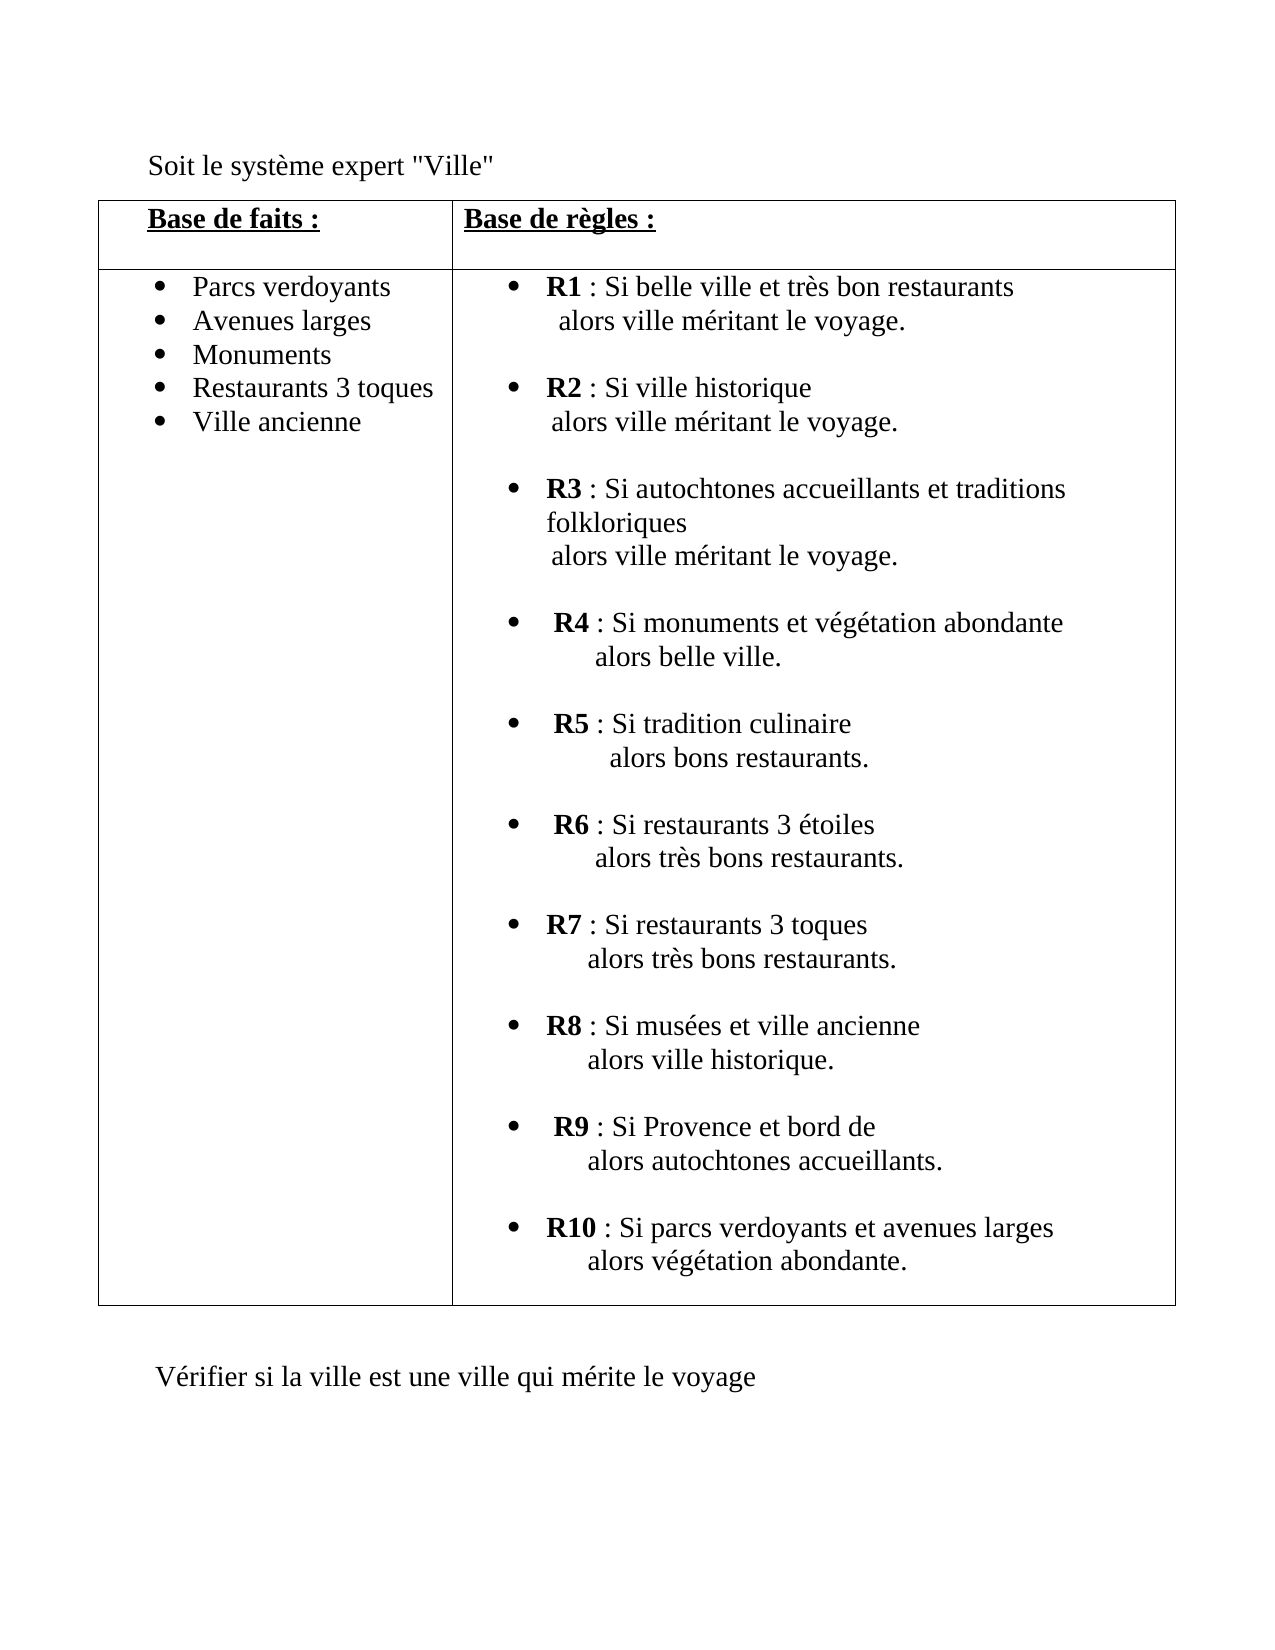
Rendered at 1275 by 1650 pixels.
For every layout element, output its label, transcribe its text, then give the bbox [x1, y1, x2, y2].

text Soit le système expert "Ville" [148, 148, 1127, 181]
text Vérifier si la ville est une ville qui mérite le voyage [148, 1359, 1127, 1392]
table_header Base de règles : [453, 201, 1175, 268]
table_cell Parcs verdoyants Avenues larges Monuments Restaurants 3 toques Ville ancienne [99, 270, 452, 1305]
table_cell R1 : Si belle ville et très bon restaurants alors ville méritant le voyage. R2 : Si ville historique alors ville méritant le voyage. R3 : Si autochtones accueillants et traditions folkloriques alors ville méritant le voyage. R4 : Si monuments et végétation abondante alors belle ville. R5 : Si tradition culinaire alors bons restaurants. R6 : Si restaurants 3 étoiles alors très bons restaurants. R7 : Si restaurants 3 toques alors très bons restaurants. R8 : Si musées et ville ancienne alors ville historique. R9 : Si Provence et bord de alors autochtones accueillants. R10 : Si parcs verdoyants et avenues larges alors végétation abondante. [453, 270, 1175, 1305]
table_header Base de faits : [99, 201, 452, 268]
